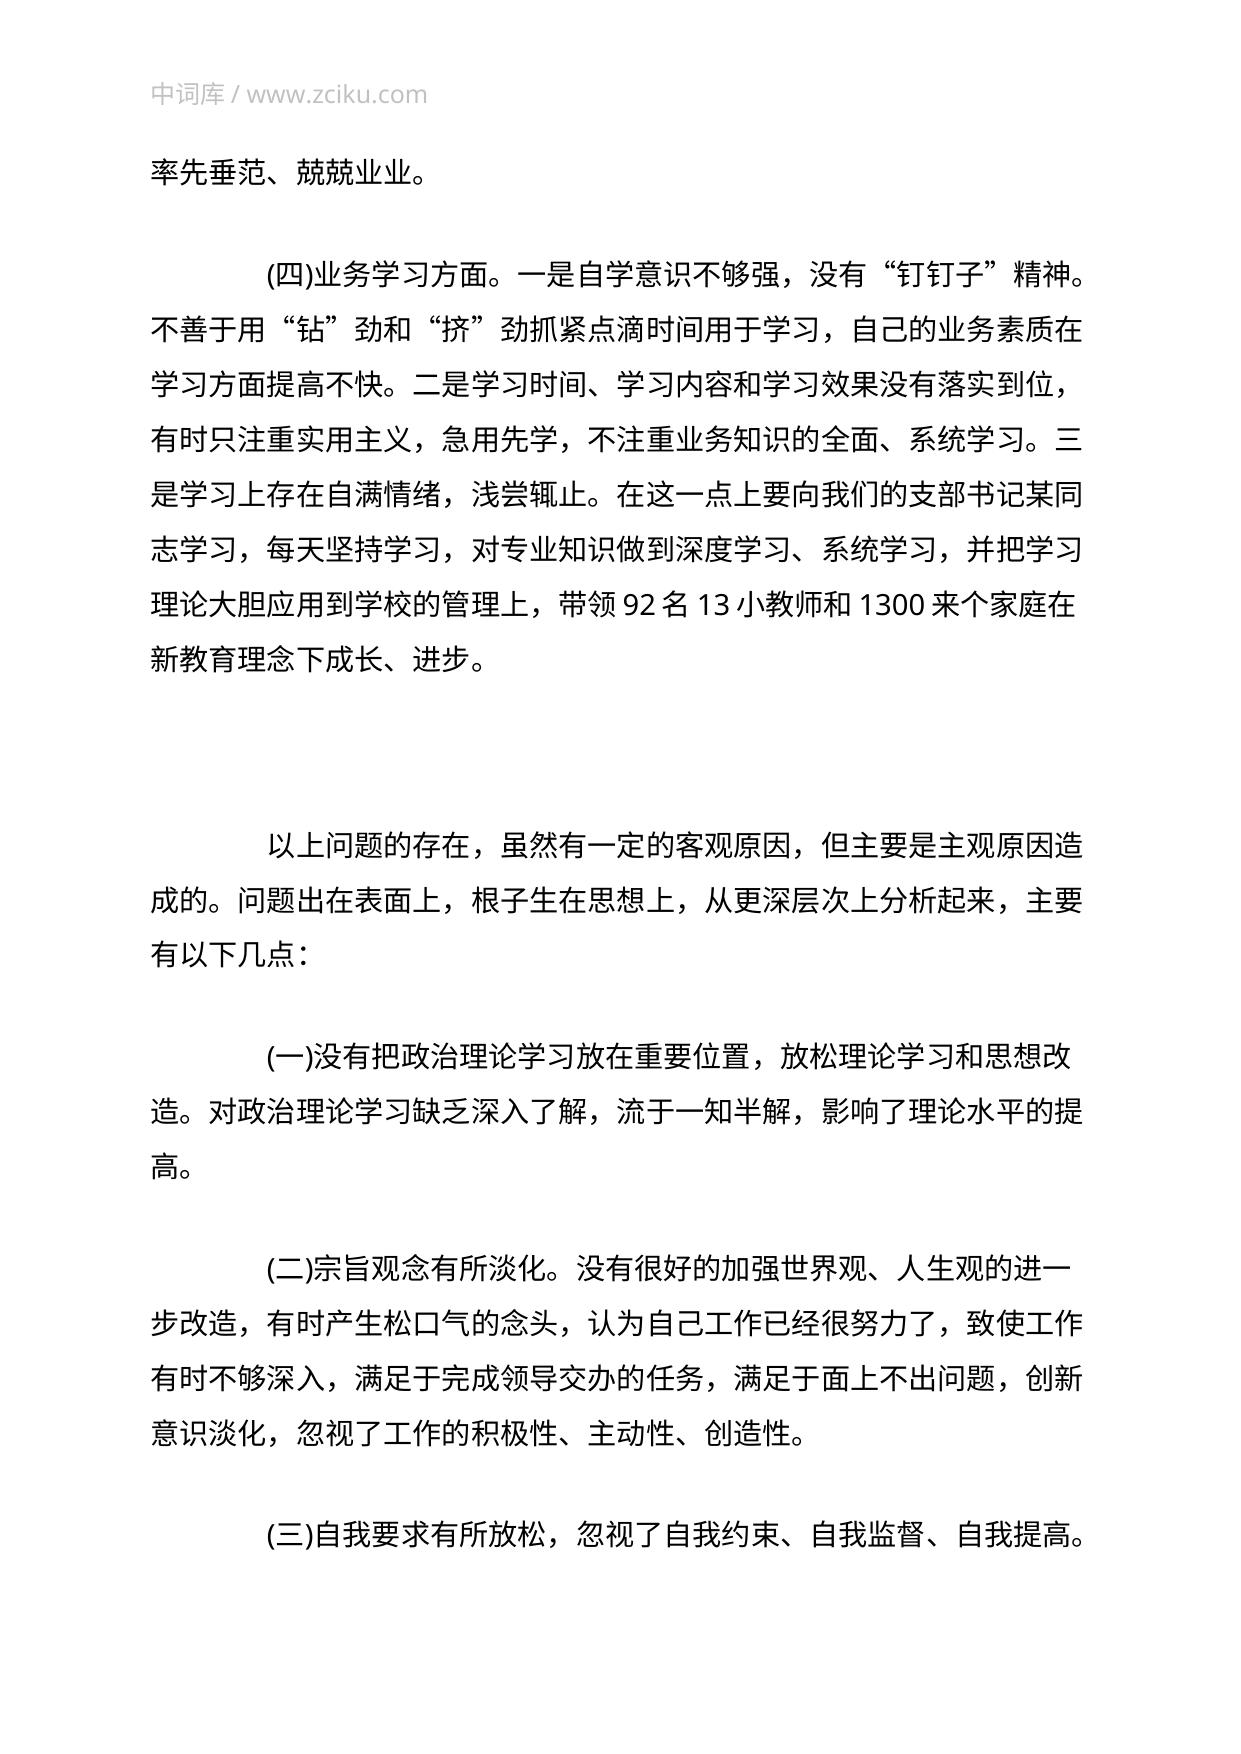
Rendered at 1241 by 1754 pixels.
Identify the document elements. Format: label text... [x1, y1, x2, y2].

text (四)业务学习方面。一是自学意识不够强，没有“钉钉子”精神。不善于用“钻”劲和“挤”劲抓紧点滴时间用于学习，自己的业务素质在学习方面提高不快。二是学习时间、学习内容和学习效果没有落实到位，有时只注重实用主义，急用先学，不注重业务知识的全面、系统学习。三是学习上存在自满情绪，浅尝辄止。在这一点上要向我们的支部书记某同志学习，每天坚持学习，对专业知识做到深度学习、系统学习，并把学习理论大胆应用到学校的管理上，带领92名13小教师和1300来个家庭在新教育理念下成长、进步。 [150, 252, 1090, 678]
text (一)没有把政治理论学习放在重要位置，放松理论学习和思想改造。对政治理论学习缺乏深入了解，流于一知半解，影响了理论水平的提高。 [150, 1034, 1090, 1186]
text 以上问题的存在，虽然有一定的客观原因，但主要是主观原因造成的。问题出在表面上，根子生在思想上，从更深层次上分析起来，主要有以下几点： [150, 822, 1090, 974]
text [150, 1512, 1090, 1554]
text (二)宗旨观念有所淡化。没有很好的加强世界观、人生观的进一步改造，有时产生松口气的念头，认为自己工作已经很努力了，致使工作有时不够深入，满足于完成领导交办的任务，满足于面上不出问题，创新意识淡化，忽视了工作的积极性、主动性、创造性。 [150, 1245, 1090, 1452]
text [150, 150, 1090, 192]
